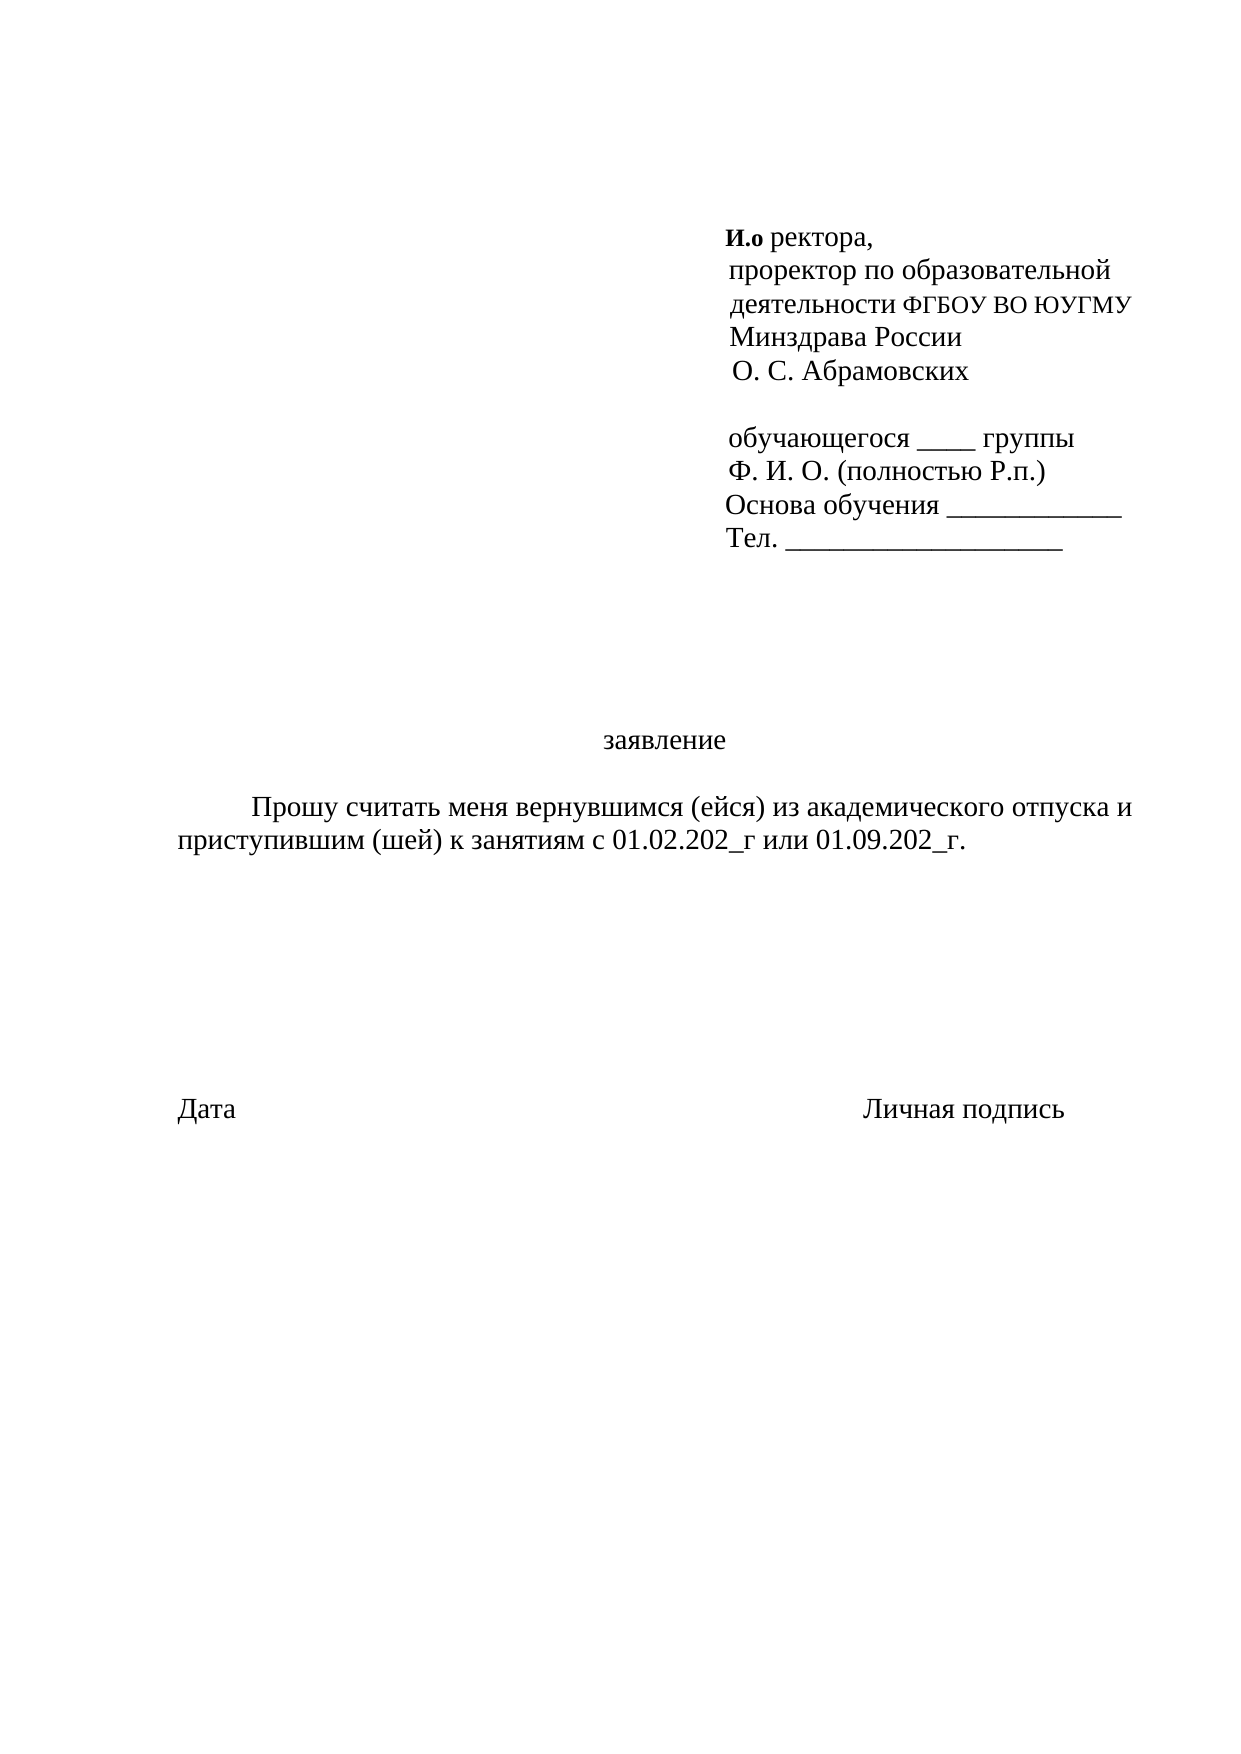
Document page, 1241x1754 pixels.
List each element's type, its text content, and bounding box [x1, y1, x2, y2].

text О. С. Абрамовских [177, 353, 1152, 386]
text Дата Личная подпись [177, 1091, 1152, 1124]
text Основа обучения ____________ [177, 487, 1152, 521]
text Ф. И. О. (полностью Р.п.) [177, 453, 1152, 487]
text обучающегося ____ группы [177, 420, 1152, 453]
text заявление [177, 722, 1152, 755]
text Прошу считать меня вернувшимся (ейся) из академического отпуска и приступившим (шей) к занятиям с 01.02.202_г или 01.09.202_г. [177, 789, 1152, 856]
text деятельности ФГБОУ ВО ЮУГМУ [177, 286, 1152, 319]
text И.о ректора, [177, 219, 1152, 252]
text Минздрава России [177, 319, 1152, 353]
text Тел. ___________________ [177, 521, 1152, 554]
text проректор по образовательной [177, 252, 1152, 286]
